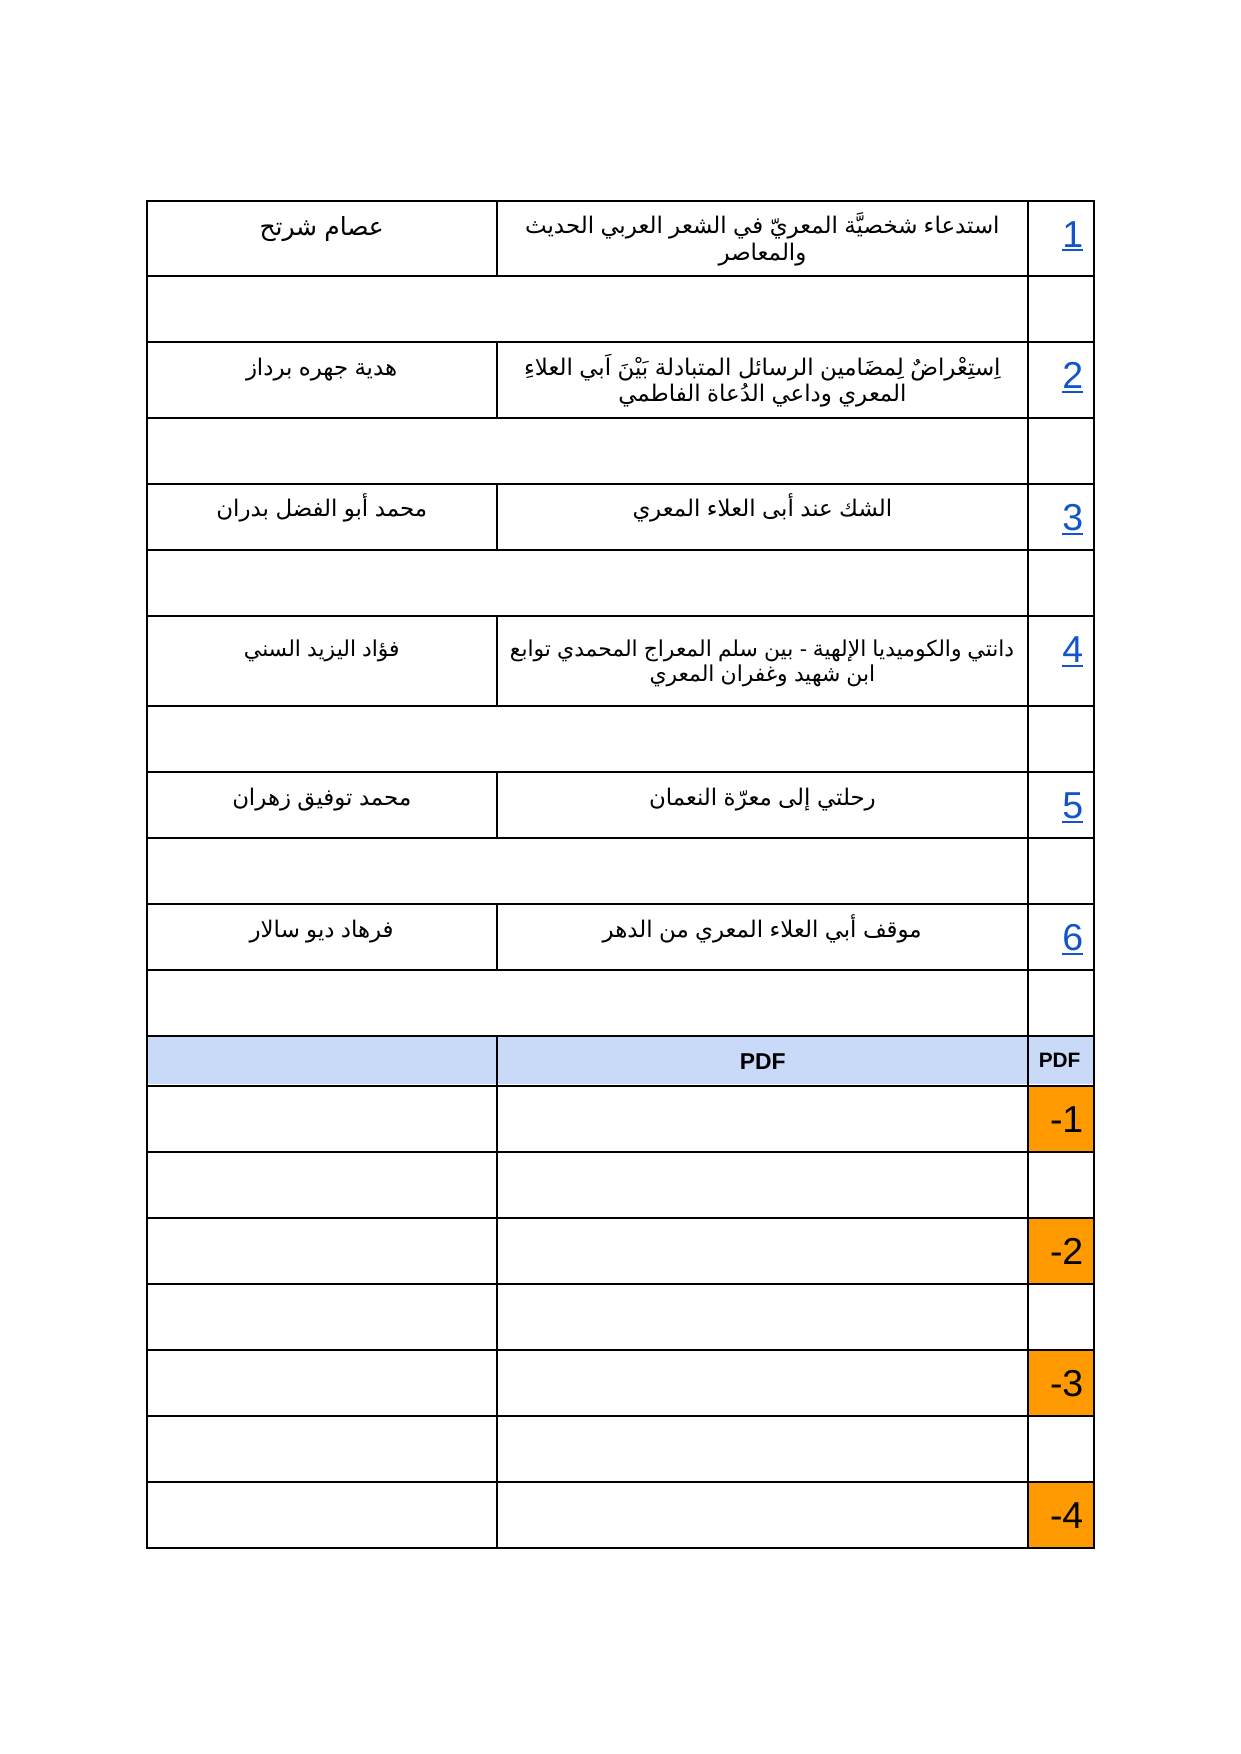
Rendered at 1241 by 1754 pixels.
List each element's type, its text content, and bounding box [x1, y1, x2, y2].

table_cell 1- [1029, 1087, 1093, 1151]
table_header عصام شرتح [148, 202, 496, 275]
table_cell [498, 1219, 1027, 1283]
table_cell [148, 1037, 496, 1084]
table_cell [1029, 277, 1093, 341]
table_cell 4 [1029, 617, 1093, 705]
table_cell 4- [1029, 1483, 1093, 1547]
table_cell محمد أبو الفضل بدران [148, 485, 496, 549]
table_cell رحلتي إلى معرّة النعمان [498, 773, 1027, 837]
table_cell [148, 1351, 496, 1415]
table_cell فرهاد ديو سالار [148, 905, 496, 969]
table_cell [1029, 707, 1093, 771]
table_cell [1029, 839, 1093, 903]
table_cell [1029, 1417, 1093, 1481]
table_cell [498, 1351, 1027, 1415]
table_cell [1029, 1285, 1093, 1349]
table_cell 6 [1029, 905, 1093, 969]
table_cell [1029, 1153, 1093, 1217]
table_cell [148, 1153, 496, 1217]
table_header استدعاء شخصيَّة المعريّ في الشعر العربي الحديث والمعاصر [498, 202, 1027, 275]
table_cell محمد توفيق زهران [148, 773, 496, 837]
table_cell [498, 1153, 1027, 1217]
table_cell 3 [1029, 485, 1093, 549]
table_cell [148, 707, 1027, 771]
table_cell [148, 551, 1027, 615]
table_cell 2- [1029, 1219, 1093, 1283]
table_cell [498, 1417, 1027, 1481]
table_cell [1029, 971, 1093, 1035]
table_cell هدية جهره برداز [148, 343, 496, 417]
table_cell [148, 277, 1027, 341]
table_cell دانتي والكوميديا الإلهية - بين سلم المعراج المحمدي توابع ابن شهيد وغفران المعري [498, 617, 1027, 705]
table_cell [148, 971, 1027, 1035]
table_cell اِستِعْراضٌ لِمضَامين الرسائل المتبادلة بَيْنَ اَبي العلاءِ المعري وداعي الدُعاة الفاطمي [498, 343, 1027, 417]
table_cell [148, 1285, 496, 1349]
table_cell [1029, 551, 1093, 615]
table_cell الشك عند أبى العلاء المعري [498, 485, 1027, 549]
table_cell [498, 1285, 1027, 1349]
table_cell فؤاد اليزيد السني [148, 617, 496, 705]
table_cell [148, 419, 1027, 483]
table_cell 5 [1029, 773, 1093, 837]
table_cell موقف أبي العلاء المعري من الدهر [498, 905, 1027, 969]
table_cell [1029, 419, 1093, 483]
table_cell PDF [498, 1037, 1027, 1084]
table_cell [148, 1219, 496, 1283]
table_header 1 [1029, 202, 1093, 275]
table_cell 3- [1029, 1351, 1093, 1415]
table_cell [148, 1483, 496, 1547]
table_cell [148, 1417, 496, 1481]
table_cell [498, 1087, 1027, 1151]
table_cell PDF [1029, 1037, 1093, 1084]
table_cell [148, 1087, 496, 1151]
table_cell [148, 839, 1027, 903]
table_cell [498, 1483, 1027, 1547]
table_cell 2 [1029, 343, 1093, 417]
